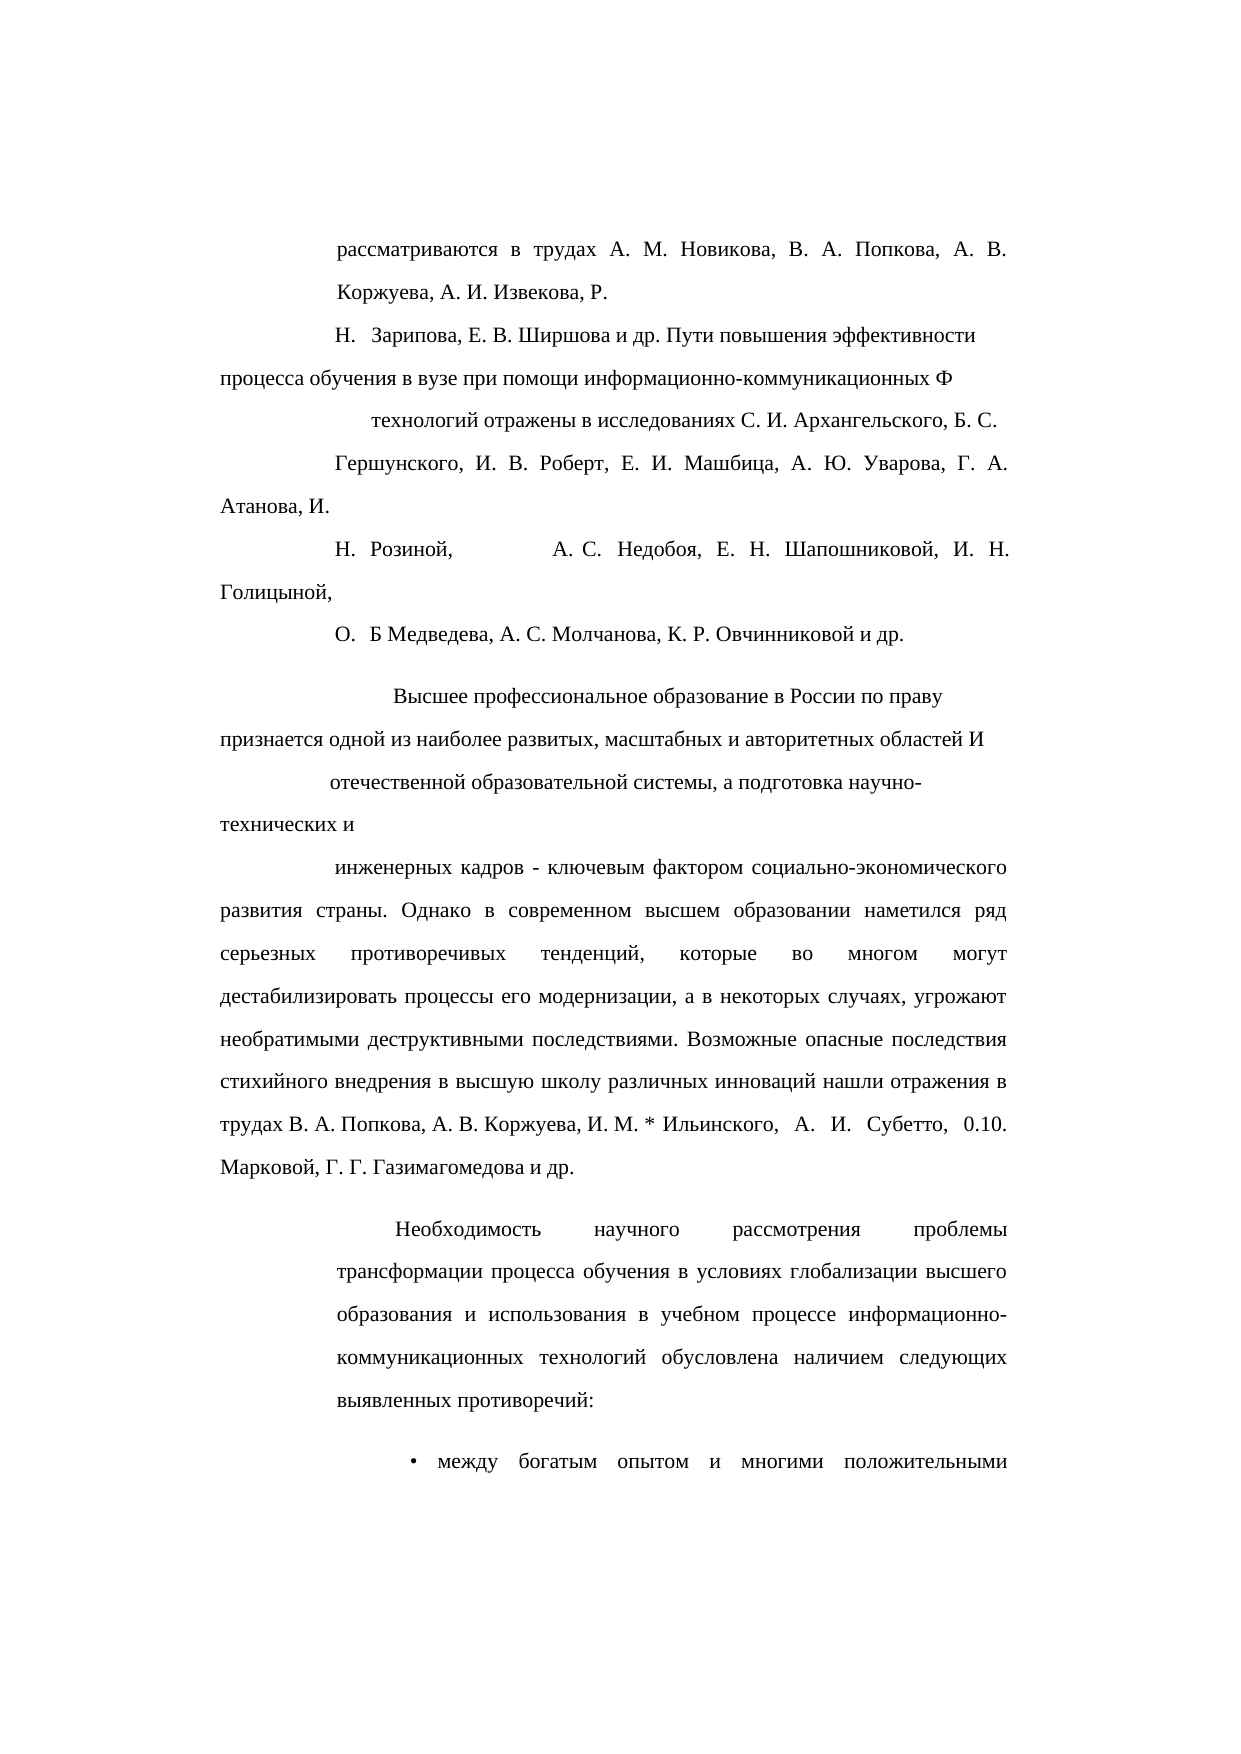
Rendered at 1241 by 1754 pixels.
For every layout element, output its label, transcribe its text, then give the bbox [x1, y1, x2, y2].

text Высшее профессиональное образование в России по праву признается одной из наиболее развитых, масштабных и авторитетных областей И отечественной образовательной системы, а подготовка научно-технических и [220, 669, 1008, 841]
text инженерных кадров - ключевым фактором социально-экономического развития страны. Однако в современном высшем образовании наметился ряд серьезных противоречивых тенденций, которые во многом могут дестабилизировать процессы его модернизации, а в некоторых случаях, угрожают необратимыми деструктивными последствиями. Возможные опасные последствия стихийного внедрения в высшую школу различных инноваций нашли отражения в трудах В. А. Попкова, А. В. Коржуева, И. М. * Ильинского, А. И. Субетто, 0.10. Марковой, Г. Г. Газимагомедова и др. [220, 841, 1008, 1183]
text О. Б Медведева, А. С. Молчанова, К. Р. Овчинниковой и др. [220, 608, 1010, 651]
text Необходимость научного рассмотрения проблемы трансформации процесса обучения в условиях глобализации высшего образования и использования в учебном процессе информационно-коммуникационных технологий обусловлена наличием следующих выявленных противоречий: [337, 1202, 1008, 1416]
text Гершунского, И. В. Роберт, Е. И. Машбица, А. Ю. Уварова, Г. А. Атанова, И. [220, 436, 1010, 522]
text Н. Розиной, А. С. Недобоя, Е. Н. Шапошниковой, И. Н. Голицыной, [220, 522, 1010, 608]
text Н. Зарипова, Е. В. Ширшова и др. Пути повышения эффективности процесса обучения в вузе при помощи информационно-коммуникационных Ф технологий отражены в исследованиях С. И. Архангельского, Б. С. [220, 308, 1008, 436]
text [337, 222, 1008, 308]
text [349, 1434, 1008, 1477]
